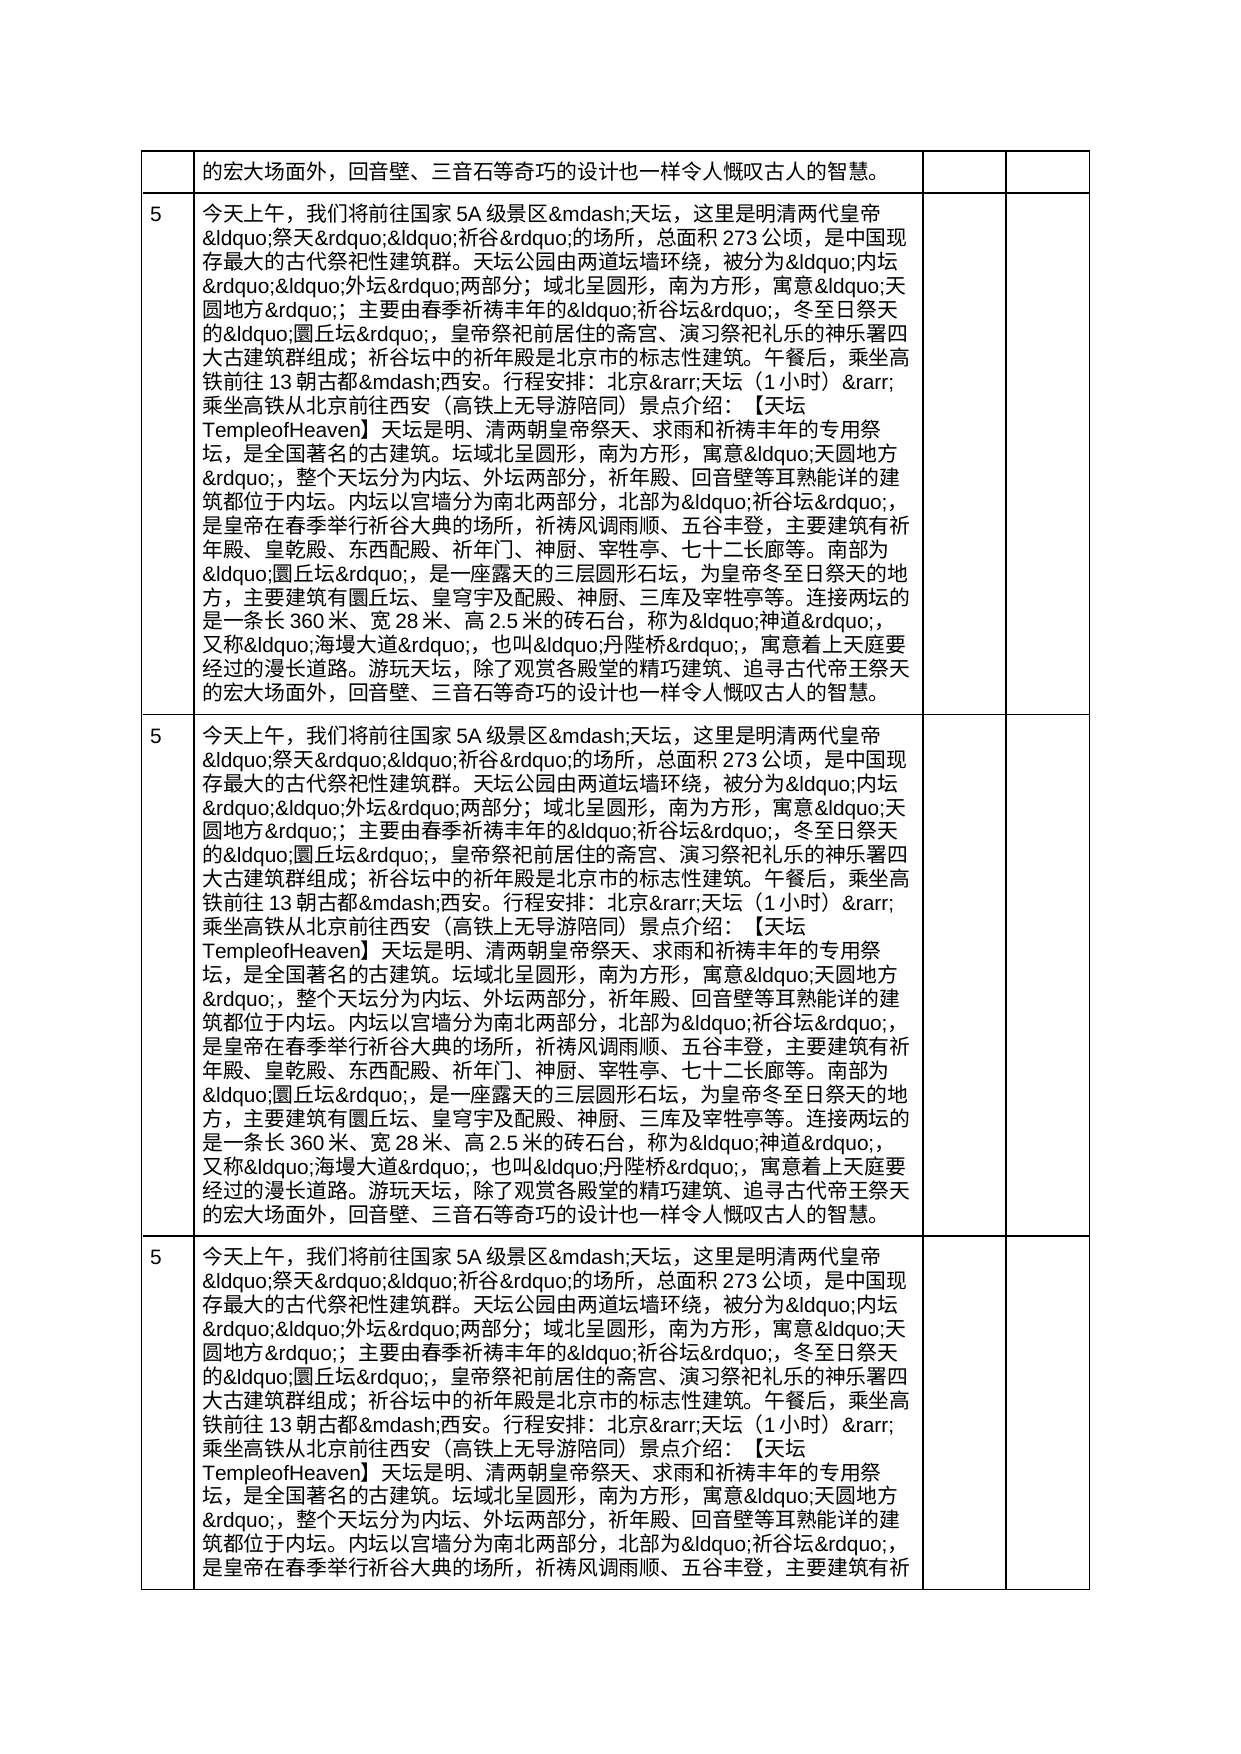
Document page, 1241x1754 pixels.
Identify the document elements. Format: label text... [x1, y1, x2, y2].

table_cell 5 [142, 715, 193, 1235]
table_cell [924, 715, 1005, 1235]
table_cell 5 [142, 152, 193, 192]
table_cell 5 [142, 1236, 193, 1588]
table_cell 5 [142, 193, 193, 713]
table_cell [1007, 715, 1089, 1235]
table_cell [1007, 1237, 1089, 1588]
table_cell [195, 152, 922, 192]
table_cell [924, 194, 1005, 713]
table_cell [924, 1237, 1005, 1588]
table_cell [1007, 152, 1089, 192]
table_cell [924, 152, 1005, 192]
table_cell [195, 1237, 922, 1588]
table_cell [1007, 194, 1089, 713]
